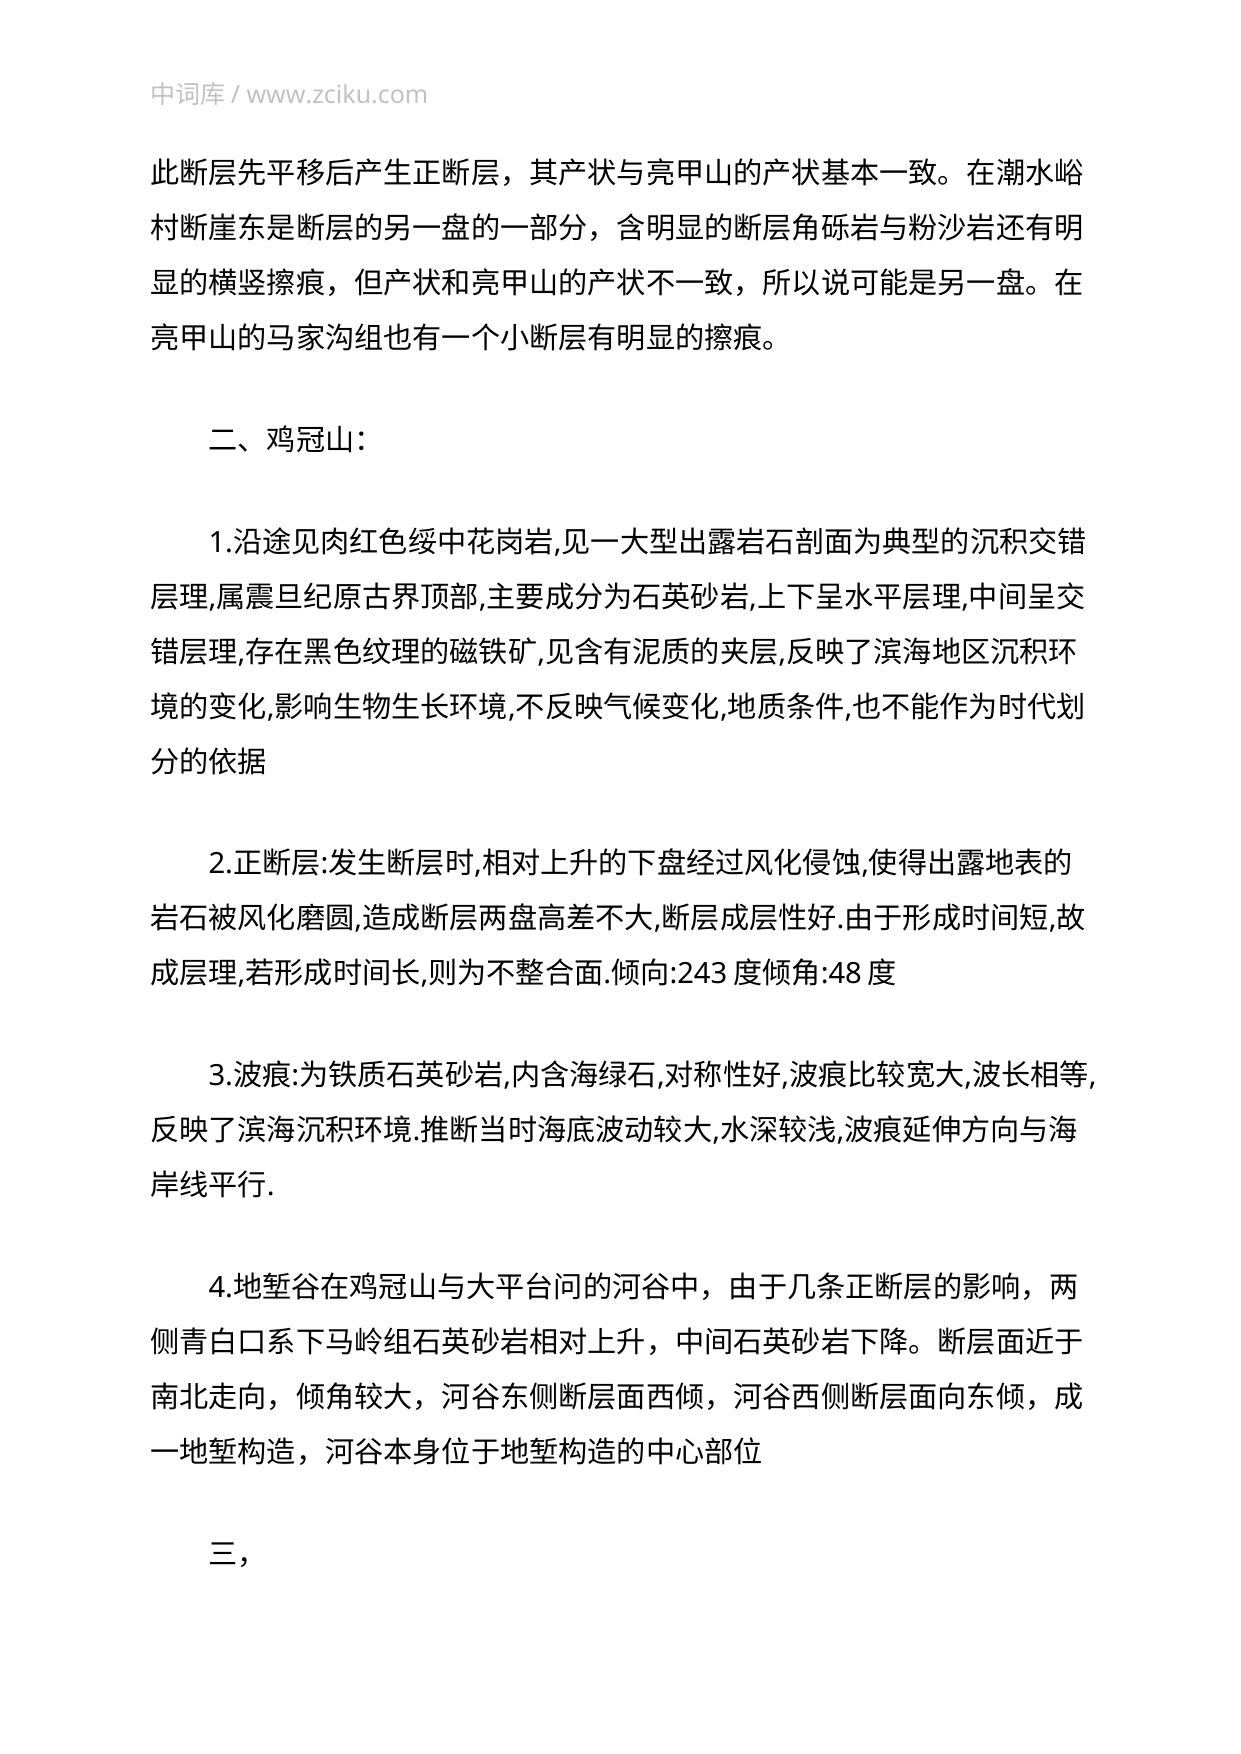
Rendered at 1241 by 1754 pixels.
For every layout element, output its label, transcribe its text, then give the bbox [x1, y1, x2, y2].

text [150, 150, 1090, 357]
text 三， [150, 1531, 1090, 1573]
text 二、鸡冠山： [150, 416, 1090, 459]
text 3.波痕:为铁质石英砂岩,内含海绿石,对称性好,波痕比较宽大,波长相等,反映了滨海沉积环境.推断当时海底波动较大,水深较浅,波痕延伸方向与海岸线平行. [150, 1052, 1090, 1204]
text 4.地堑谷在鸡冠山与大平台问的河谷中，由于几条正断层的影响，两侧青白口系下马岭组石英砂岩相对上升，中间石英砂岩下降。断层面近于南北走向，倾角较大，河谷东侧断层面西倾，河谷西侧断层面向东倾，成一地堑构造，河谷本身位于地堑构造的中心部位 [150, 1264, 1090, 1471]
text 1.沿途见肉红色绥中花岗岩,见一大型出露岩石剖面为典型的沉积交错层理,属震旦纪原古界顶部,主要成分为石英砂岩,上下呈水平层理,中间呈交错层理,存在黑色纹理的磁铁矿,见含有泥质的夹层,反映了滨海地区沉积环境的变化,影响生物生长环境,不反映气候变化,地质条件,也不能作为时代划分的依据 [150, 518, 1090, 781]
text 2.正断层:发生断层时,相对上升的下盘经过风化侵蚀,使得出露地表的岩石被风化磨圆,造成断层两盘高差不大,断层成层性好.由于形成时间短,故成层理,若形成时间长,则为不整合面.倾向:243度倾角:48度 [150, 840, 1090, 992]
